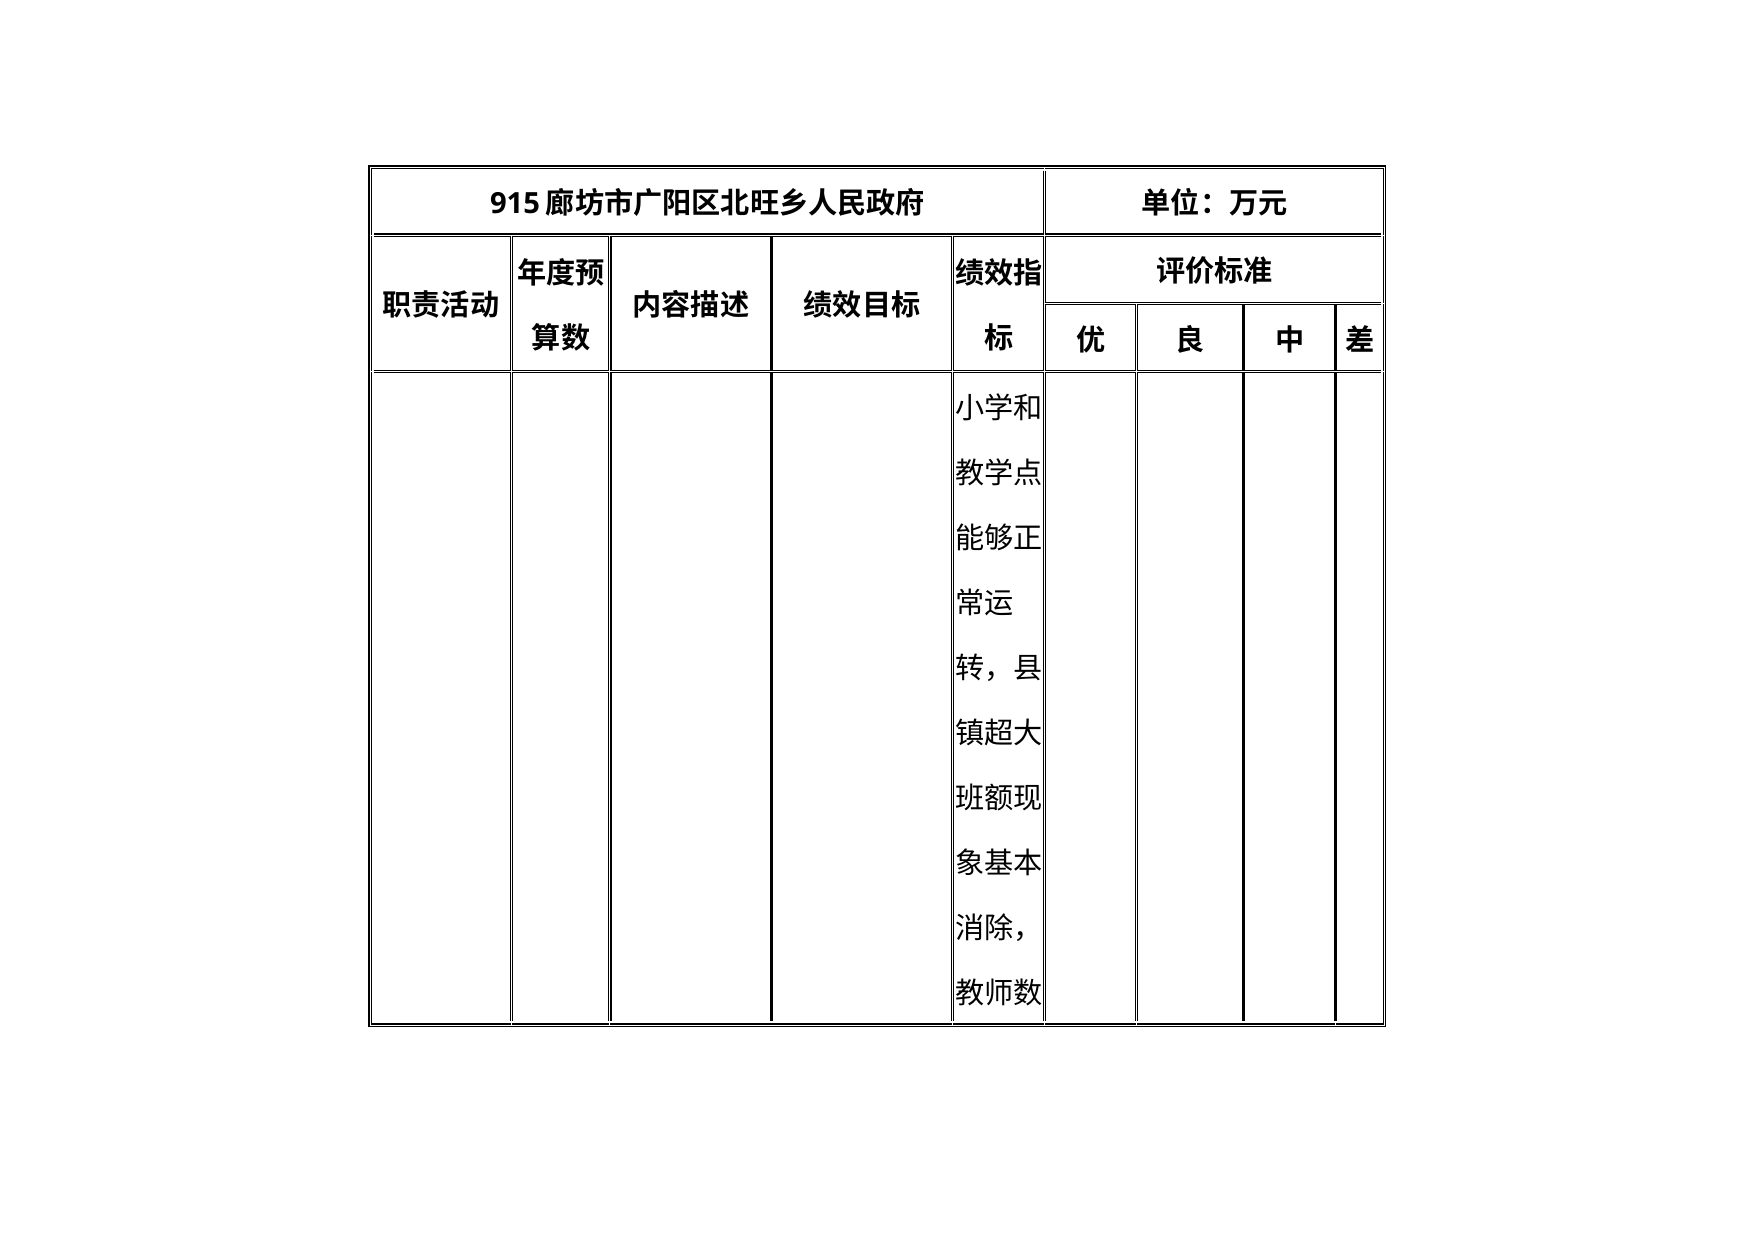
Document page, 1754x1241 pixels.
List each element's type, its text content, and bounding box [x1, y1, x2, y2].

table_cell [1335, 370, 1384, 1023]
table_cell 绩效目标 [773, 237, 951, 370]
table_cell 评价标准 [1046, 233, 1383, 302]
table_cell 内容描述 [612, 237, 770, 370]
table_header 915廊坊市广阳区北旺乡人民政府 [372, 169, 1044, 233]
table_cell 良 [1138, 305, 1242, 370]
table_cell 绩效指标 [954, 237, 1043, 370]
table_cell [1243, 373, 1335, 1023]
table_cell 中 [1245, 305, 1334, 370]
table_cell 小学生均校舍面积 [1045, 373, 1137, 1023]
table_cell 从2014年开始，使贫困地区农村义务教育学校教学设施和生活设施满足基本生活需要，留守儿童学习和寄宿得到基本满足，村小学和教学点能够正常运转，县镇超大班额现象基本消除，教师数量、素质、结构基本适应教学需要 [953, 373, 1044, 1023]
table_cell [1137, 373, 1243, 1023]
table_cell 优 [1046, 305, 1135, 370]
table_cell 差 [1335, 302, 1384, 370]
table_cell 职责活动 [372, 233, 510, 370]
table_header 单位：万元 [1045, 169, 1383, 233]
table_cell 年度预算数 [513, 237, 608, 370]
